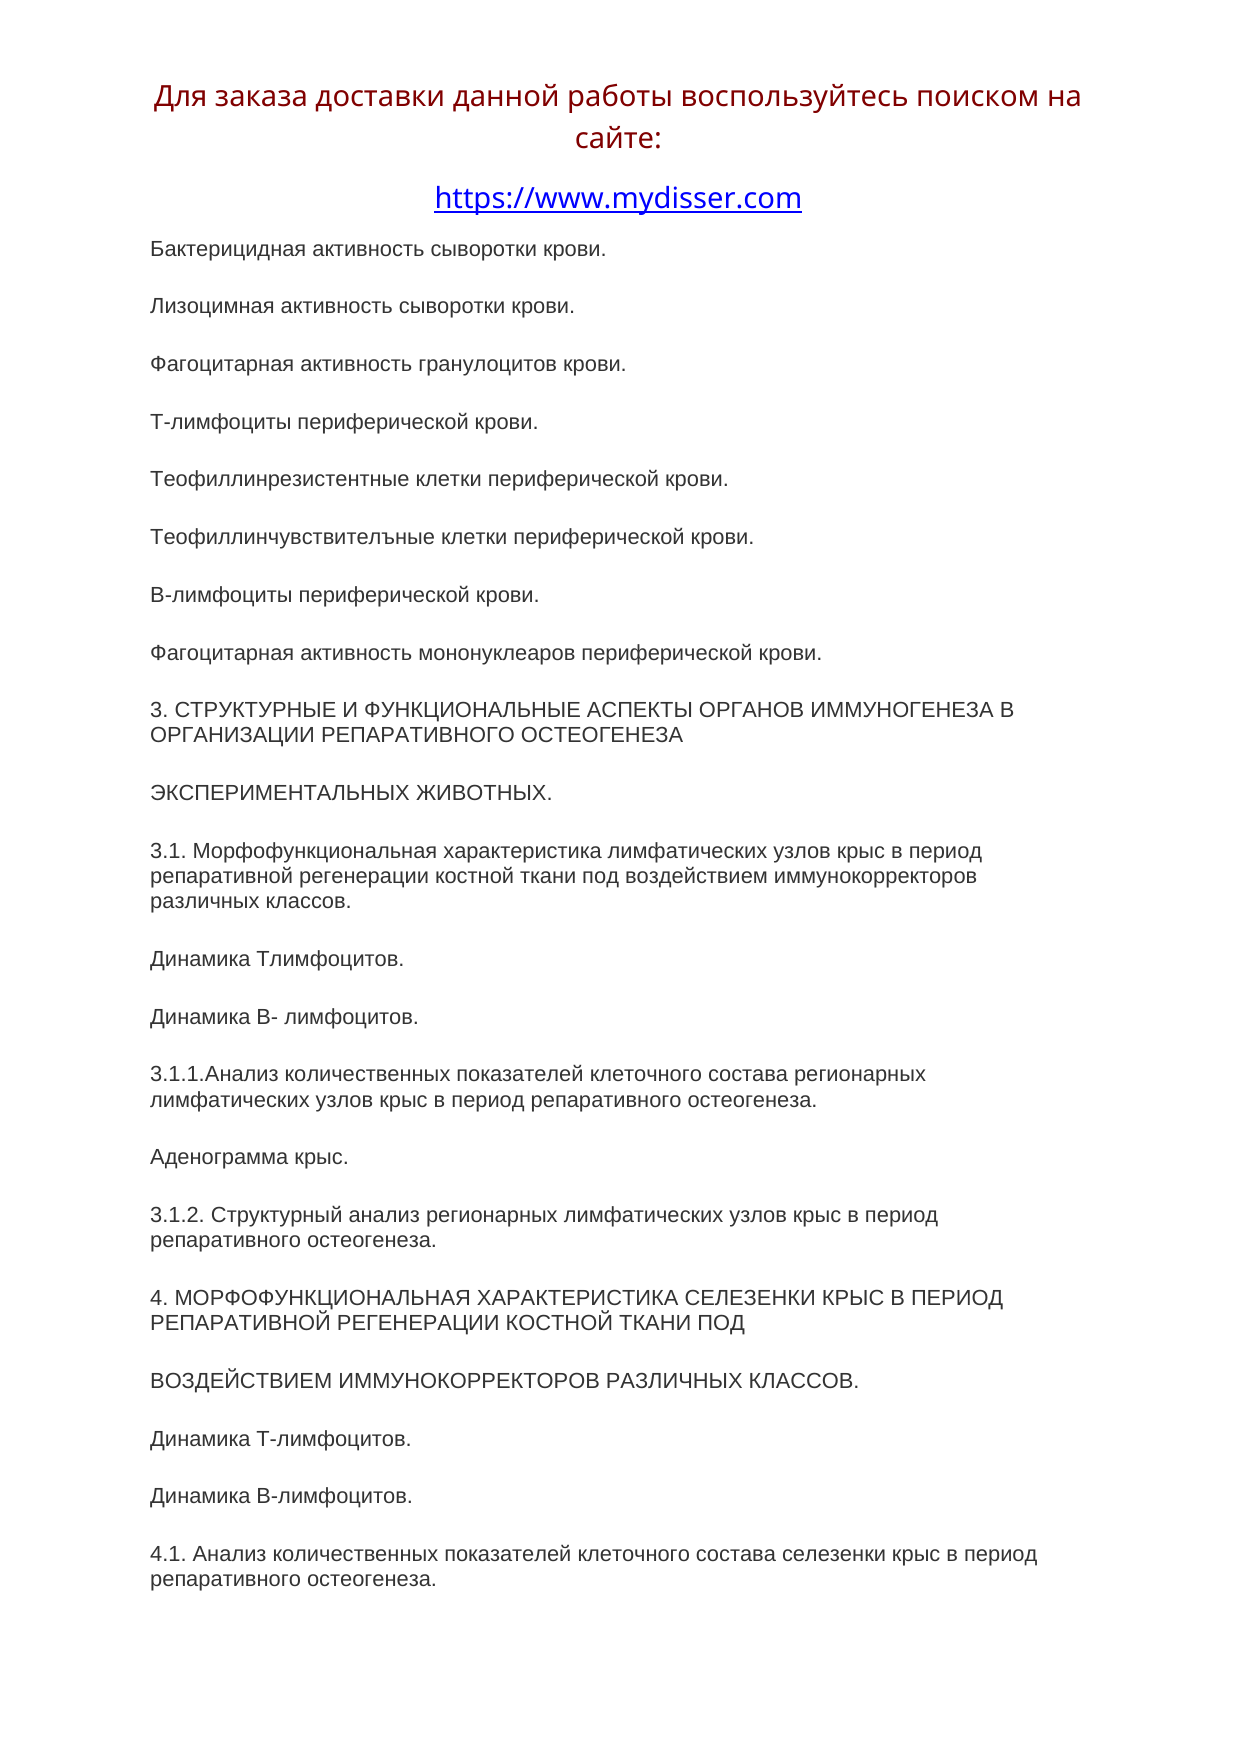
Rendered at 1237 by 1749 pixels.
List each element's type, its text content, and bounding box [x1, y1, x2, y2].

text В-лимфоциты периферической крови. [150, 582, 1086, 607]
text ЭКСПЕРИМЕНТАЛЬНЫХ ЖИВОТНЫХ. [150, 780, 1086, 805]
text Лизоцимная активность сыворотки крови. [150, 293, 1086, 318]
text Бактерицидная активность сыворотки крови. [150, 236, 1086, 261]
text Динамика Тлимфоцитов. [150, 946, 1086, 971]
text Динамика В-лимфоцитов. [150, 1483, 1086, 1508]
text Теофиллинчувствителъные клетки периферической крови. [150, 524, 1086, 549]
text Теофиллинрезистентные клетки периферической крови. [150, 466, 1086, 492]
text 3.1.1.Анализ количественных показателей клеточного состава регионарных лимфатических узлов крыс в период репаративного остеогенеза. [150, 1061, 1086, 1112]
text Динамика В- лимфоцитов. [150, 1004, 1086, 1029]
text 3. СТРУКТУРНЫЕ И ФУНКЦИОНАЛЬНЫЕ АСПЕКТЫ ОРГАНОВ ИММУНОГЕНЕЗА В ОРГАНИЗАЦИИ РЕПАРАТИВНОГО ОСТЕОГЕНЕЗА [150, 697, 1086, 748]
text Динамика Т-лимфоцитов. [150, 1426, 1086, 1451]
text 4.1. Анализ количественных показателей клеточного состава селезенки крыс в период репаративного остеогенеза. [150, 1541, 1086, 1591]
text Аденограмма крыс. [150, 1144, 1086, 1169]
text 3.1. Морфофункциональная характеристика лимфатических узлов крыс в период репаративной регенерации костной ткани под воздействием иммунокорректоров различных классов. [150, 838, 1086, 913]
text Фагоцитарная активность мононуклеаров периферической крови. [150, 639, 1086, 665]
text ВОЗДЕЙСТВИЕМ ИММУНОКОРРЕКТОРОВ РАЗЛИЧНЫХ КЛАССОВ. [150, 1368, 1086, 1393]
text 3.1.2. Структурный анализ регионарных лимфатических узлов крыс в период репаративного остеогенеза. [150, 1202, 1086, 1252]
text 4. МОРФОФУНКЦИОНАЛЬНАЯ ХАРАКТЕРИСТИКА СЕЛЕЗЕНКИ КРЫС В ПЕРИОД РЕПАРАТИВНОЙ РЕГЕНЕРАЦИИ КОСТНОЙ ТКАНИ ПОД [150, 1285, 1086, 1335]
text Фагоцитарная активность гранулоцитов крови. [150, 351, 1086, 376]
text Т-лимфоциты периферической крови. [150, 409, 1086, 434]
